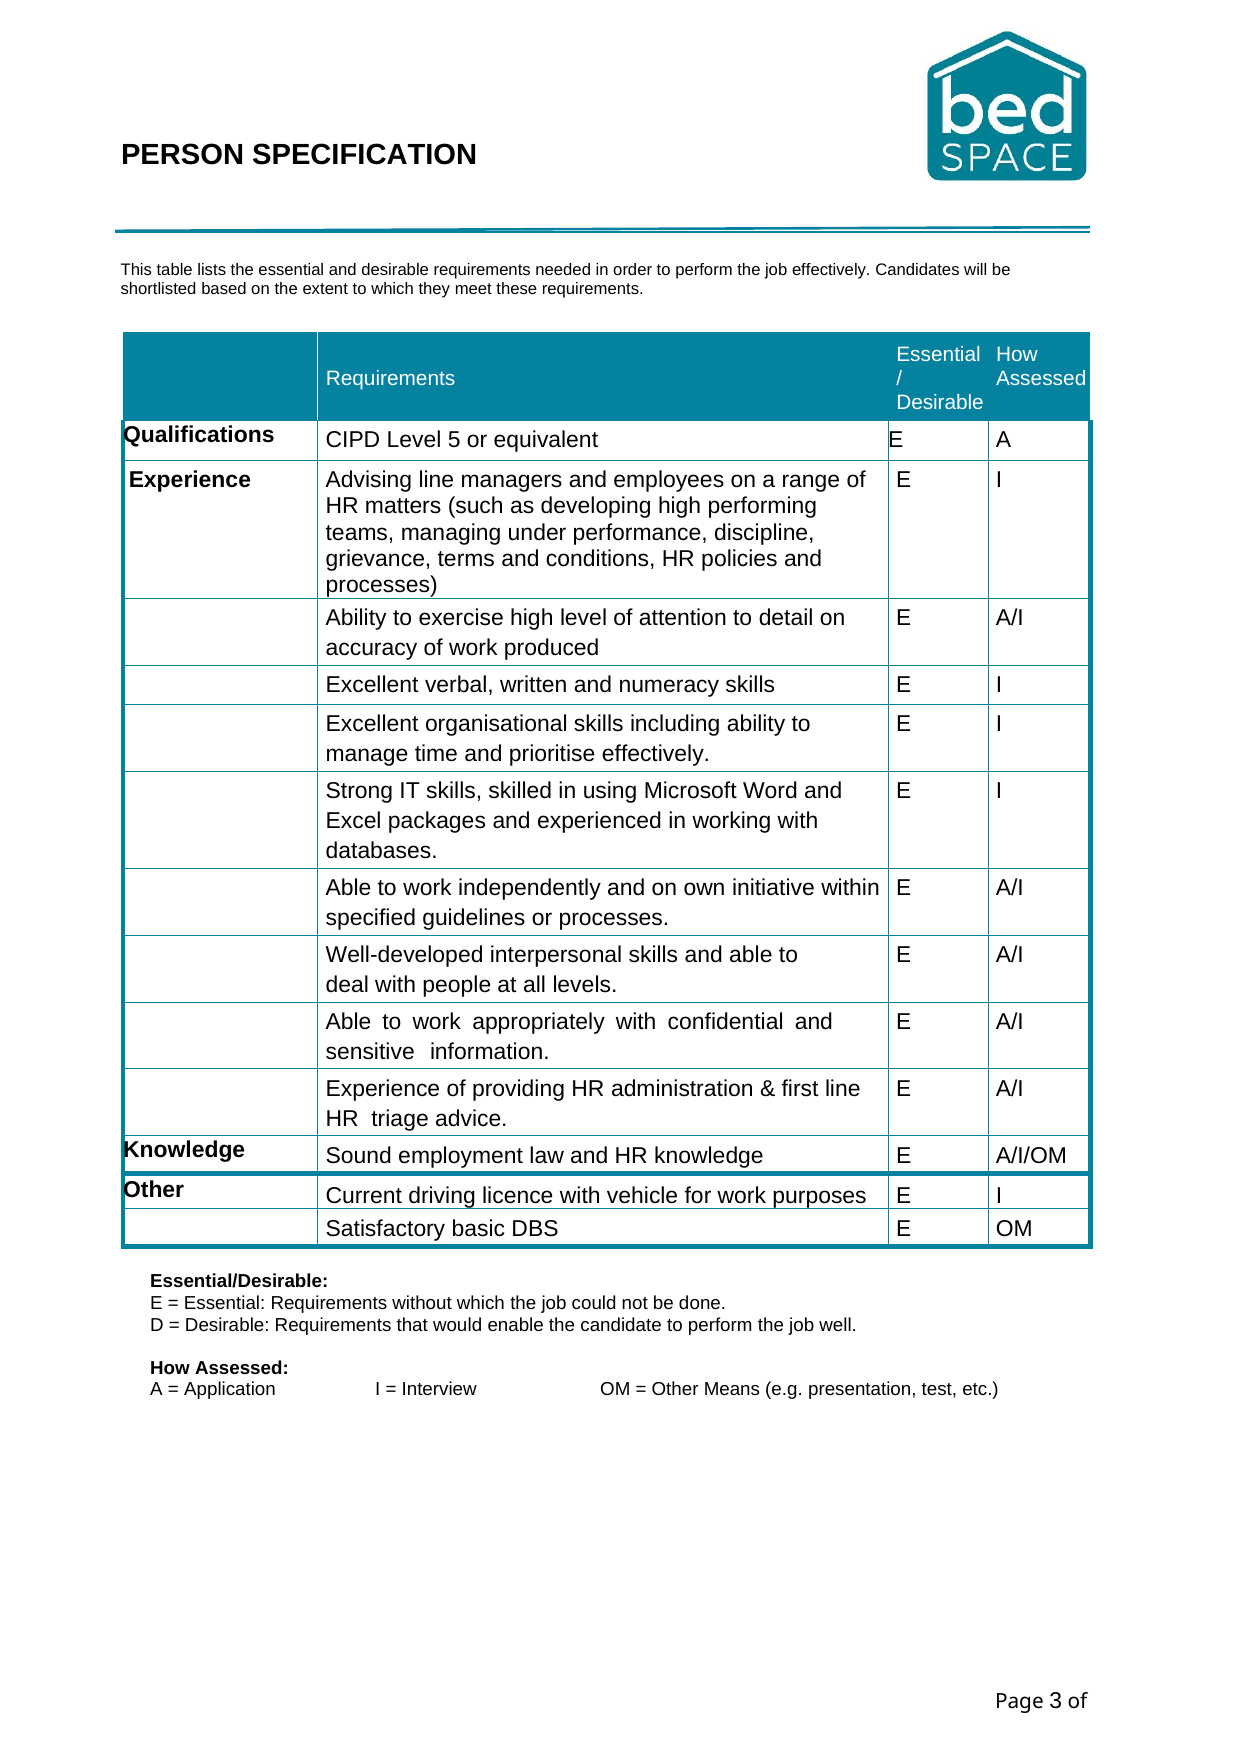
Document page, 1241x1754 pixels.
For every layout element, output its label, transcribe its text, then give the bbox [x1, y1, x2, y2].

table_cell Other [125, 1176, 317, 1208]
table_cell I [989, 666, 1088, 704]
table_cell Satisfactory basic DBS [318, 1209, 888, 1244]
table_cell [125, 936, 317, 1001]
table_header How Assessed [988, 332, 1090, 420]
table_cell [125, 705, 317, 771]
subtitle How Assessed: [150, 1357, 1103, 1378]
table_cell I [989, 1176, 1088, 1208]
table_cell [125, 599, 317, 664]
table_header Essential / Desirable [888, 332, 988, 420]
table_cell Excellent organisational skills including ability to manage time and prioritise effectively. [318, 705, 888, 771]
table_cell [125, 772, 317, 868]
table_cell Experience [125, 461, 317, 598]
table_cell A/I [989, 936, 1088, 1001]
table_cell I [989, 461, 1088, 598]
table_header Requirements [318, 332, 888, 420]
table_cell Knowledge [125, 1136, 317, 1171]
text This table lists the essential and desirable requirements needed in order to perform the job effectively. Candidates will be shortlisted based on the extent to which they meet these requirements. [120, 260, 1012, 298]
table_cell E [889, 461, 988, 598]
table_cell Current driving licence with vehicle for work purposes [318, 1176, 888, 1208]
table_cell E [889, 1176, 988, 1208]
table_cell Excellent verbal, written and numeracy skills [318, 666, 888, 704]
table_cell A/I/OM [989, 1136, 1088, 1171]
table_cell [125, 869, 317, 934]
text A = Application I = Interview OM = Other Means (e.g. presentation, test, etc.) [150, 1378, 1103, 1400]
table_cell E [889, 869, 988, 934]
table_cell Able to work independently and on own initiative within specified guidelines or processes. [318, 869, 888, 934]
table_cell Well-developed interpersonal skills and able to deal with people at all levels. [318, 936, 888, 1001]
table_cell Experience of providing HR administration & first line HR triage advice. [318, 1069, 888, 1135]
table_cell E [889, 666, 988, 704]
text E = Essential: Requirements without which the job could not be done. [150, 1292, 1065, 1313]
table_cell A/I [989, 1069, 1088, 1135]
table_cell [125, 1209, 317, 1244]
table_cell A/I [989, 869, 1088, 934]
table_cell E [889, 1136, 988, 1171]
table_cell Sound employment law and HR knowledge [318, 1136, 888, 1171]
table_cell E [889, 1003, 988, 1068]
table_cell [125, 1003, 317, 1068]
table_cell E [889, 1069, 988, 1135]
table_cell E [889, 936, 988, 1001]
table_cell E [889, 1209, 988, 1244]
table_cell [125, 666, 317, 704]
table_cell Qualifications [125, 421, 317, 459]
table_cell CIPD Level 5 or equivalent [318, 421, 888, 459]
table_cell OM [989, 1209, 1088, 1244]
table_cell I [989, 705, 1088, 771]
table_cell I [989, 772, 1088, 868]
table_cell A/I [989, 599, 1088, 664]
table_cell [125, 1069, 317, 1135]
table_cell E [889, 599, 988, 664]
table_cell E [889, 705, 988, 771]
table_header [123, 332, 317, 420]
table_cell Able to work appropriately with confidential and sensitive information. [318, 1003, 888, 1068]
table_cell E [889, 421, 988, 459]
table_cell Ability to exercise high level of attention to detail on accuracy of work produced [318, 599, 888, 664]
table_cell A/I [989, 1003, 1088, 1068]
table_cell Strong IT skills, skilled in using Microsoft Word and Excel packages and experienced in working with databases. [318, 772, 888, 868]
text D = Desirable: Requirements that would enable the candidate to perform the job well. [150, 1313, 1065, 1335]
picture [923, 27, 1087, 184]
table_cell E [889, 772, 988, 868]
table_cell Advising line managers and employees on a range of HR matters (such as developing high performing teams, managing under performance, discipline, grievance, terms and conditions, HR policies and processes) [318, 461, 888, 598]
subtitle Essential/Desirable: [150, 1270, 1103, 1292]
table_cell A [989, 421, 1088, 459]
